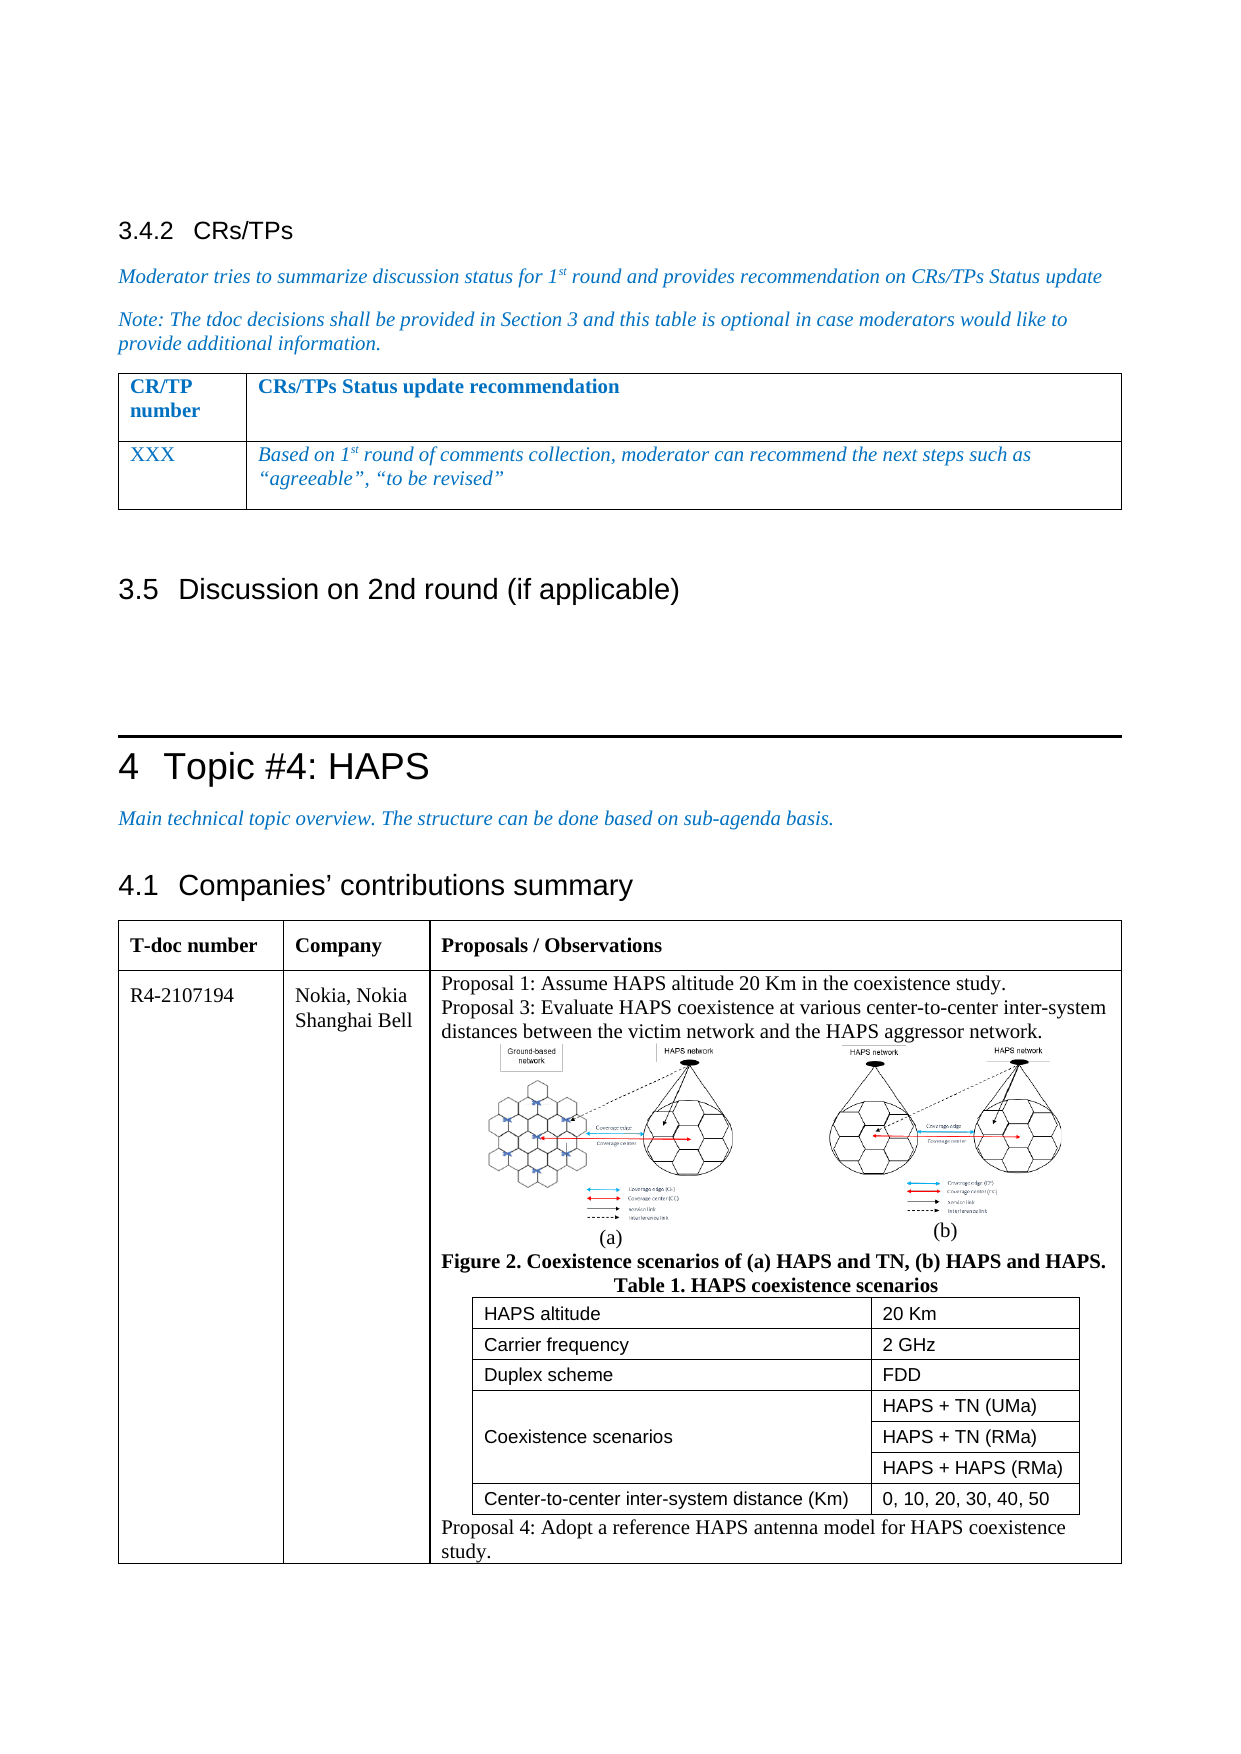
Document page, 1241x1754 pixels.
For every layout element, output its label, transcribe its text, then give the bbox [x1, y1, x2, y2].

subtitle Topic #4: HAPS [118, 738, 1122, 787]
text Note: The tdoc decisions shall be provided in Section 3 and this table is optional in case moderators would like to provide additional information. [118, 306, 1122, 354]
subtitle Discussion on 2nd round (if applicable) [118, 572, 1122, 605]
table_cell XXX [119, 442, 246, 509]
subtitle CRs/TPs [118, 216, 1122, 245]
text Moderator tries to summarize discussion status for 1st round and provides recommendation on CRs/TPs Status update [118, 264, 1122, 288]
table_header CRs/TPs Status update recommendation [247, 374, 1121, 441]
table_cell Based on 1st round of comments collection, moderator can recommend the next steps such as “agreeable”, “to be revised” [247, 442, 1121, 509]
picture [829, 1043, 1062, 1218]
table_header CR/TP number [119, 374, 246, 441]
table_header Proposals / Observations [431, 921, 1121, 970]
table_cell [431, 971, 1121, 1563]
picture [488, 1043, 733, 1225]
table_header Company [284, 921, 429, 970]
table_header T-doc number [119, 921, 283, 970]
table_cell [284, 971, 429, 1563]
table_cell R4-2107194 [119, 971, 283, 1563]
text Main technical topic overview. The structure can be done based on sub-agenda basis. [118, 806, 1122, 830]
subtitle Companies’ contributions summary [118, 867, 1122, 901]
